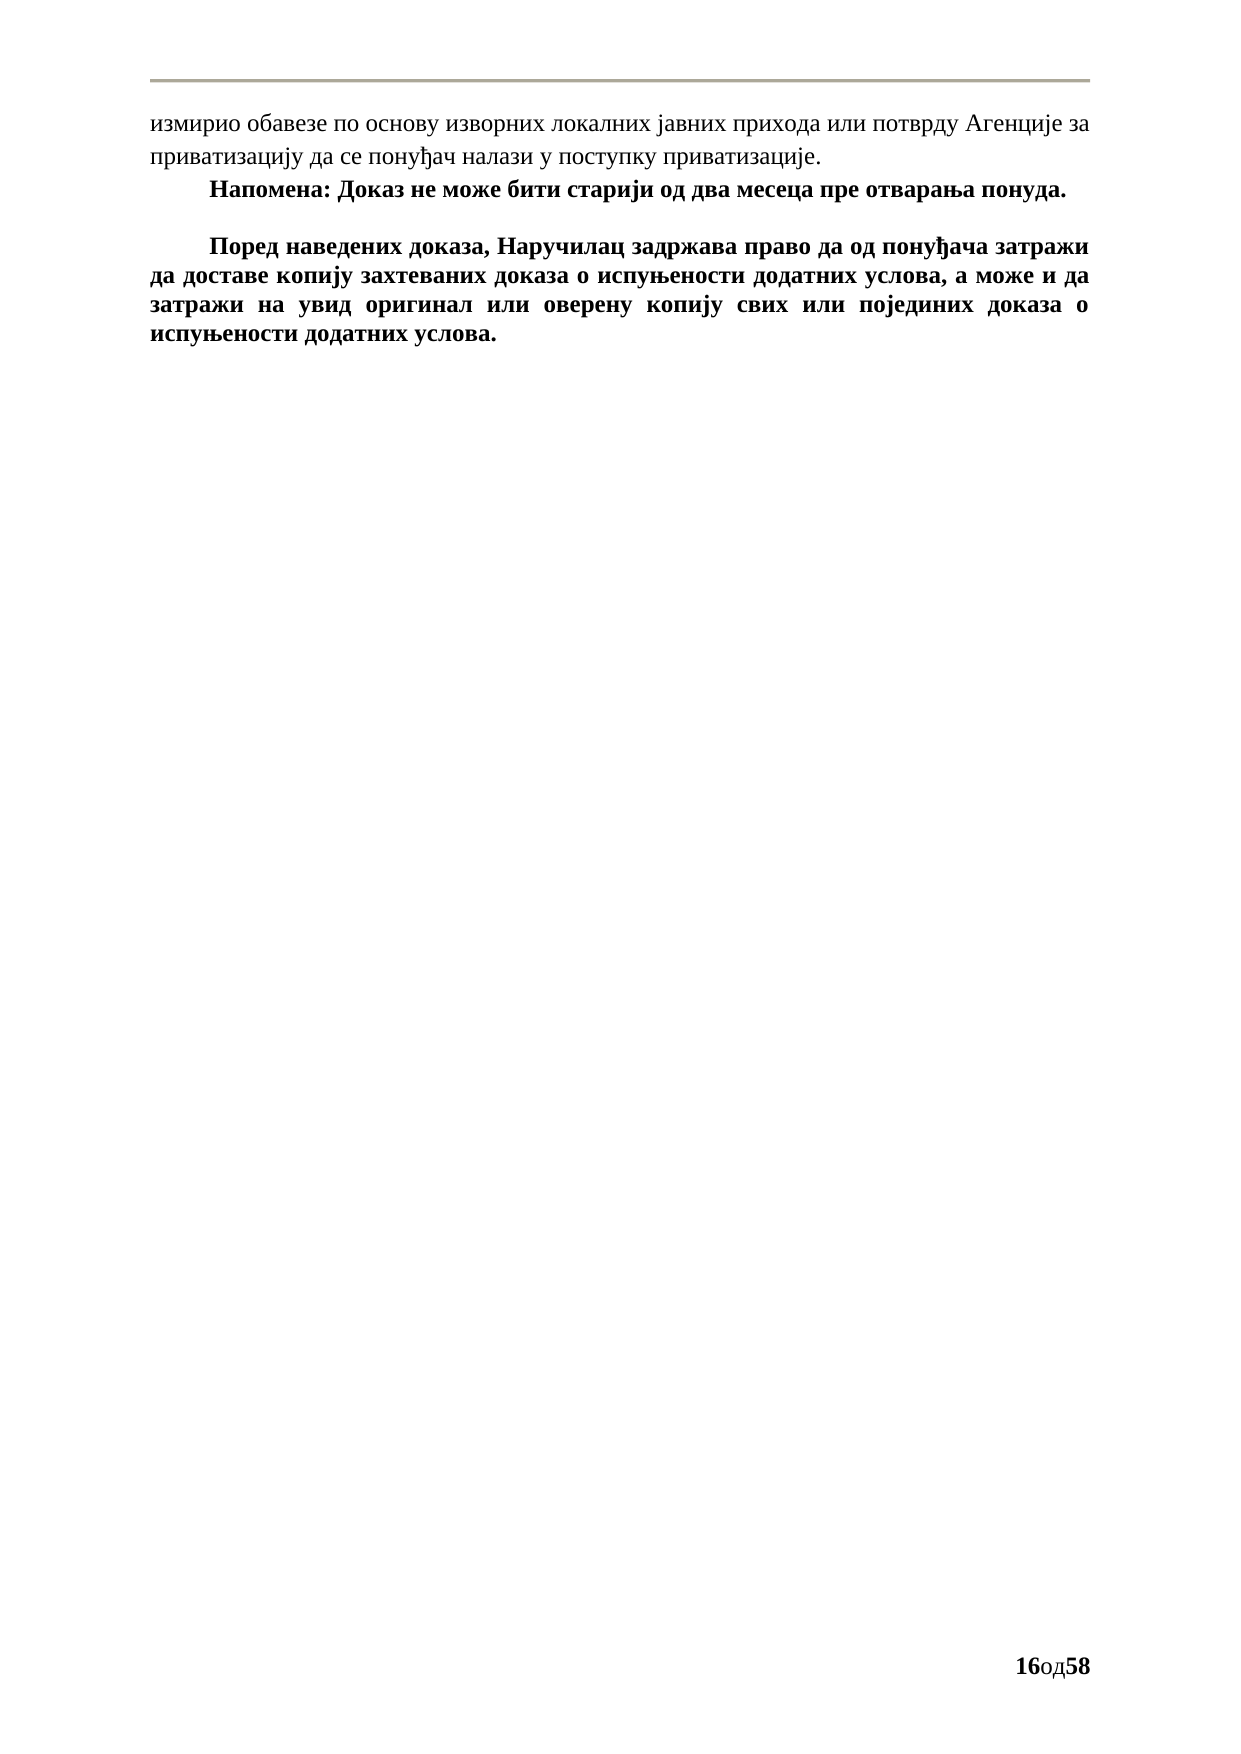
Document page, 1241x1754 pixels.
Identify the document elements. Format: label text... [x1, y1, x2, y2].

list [150, 108, 1090, 170]
text Напомена: Доказ не може бити старији од два месеца пре отварања понуда. [150, 174, 1090, 203]
text Поред наведених доказа, Наручилац задржава право да од понуђача затражи да доставе копију захтеваних доказа о испуњености додатних услова, а може и да затражи на увид оригинал или оверену копију свих или појединих доказа о испуњености додатних услова. [150, 231, 1090, 346]
